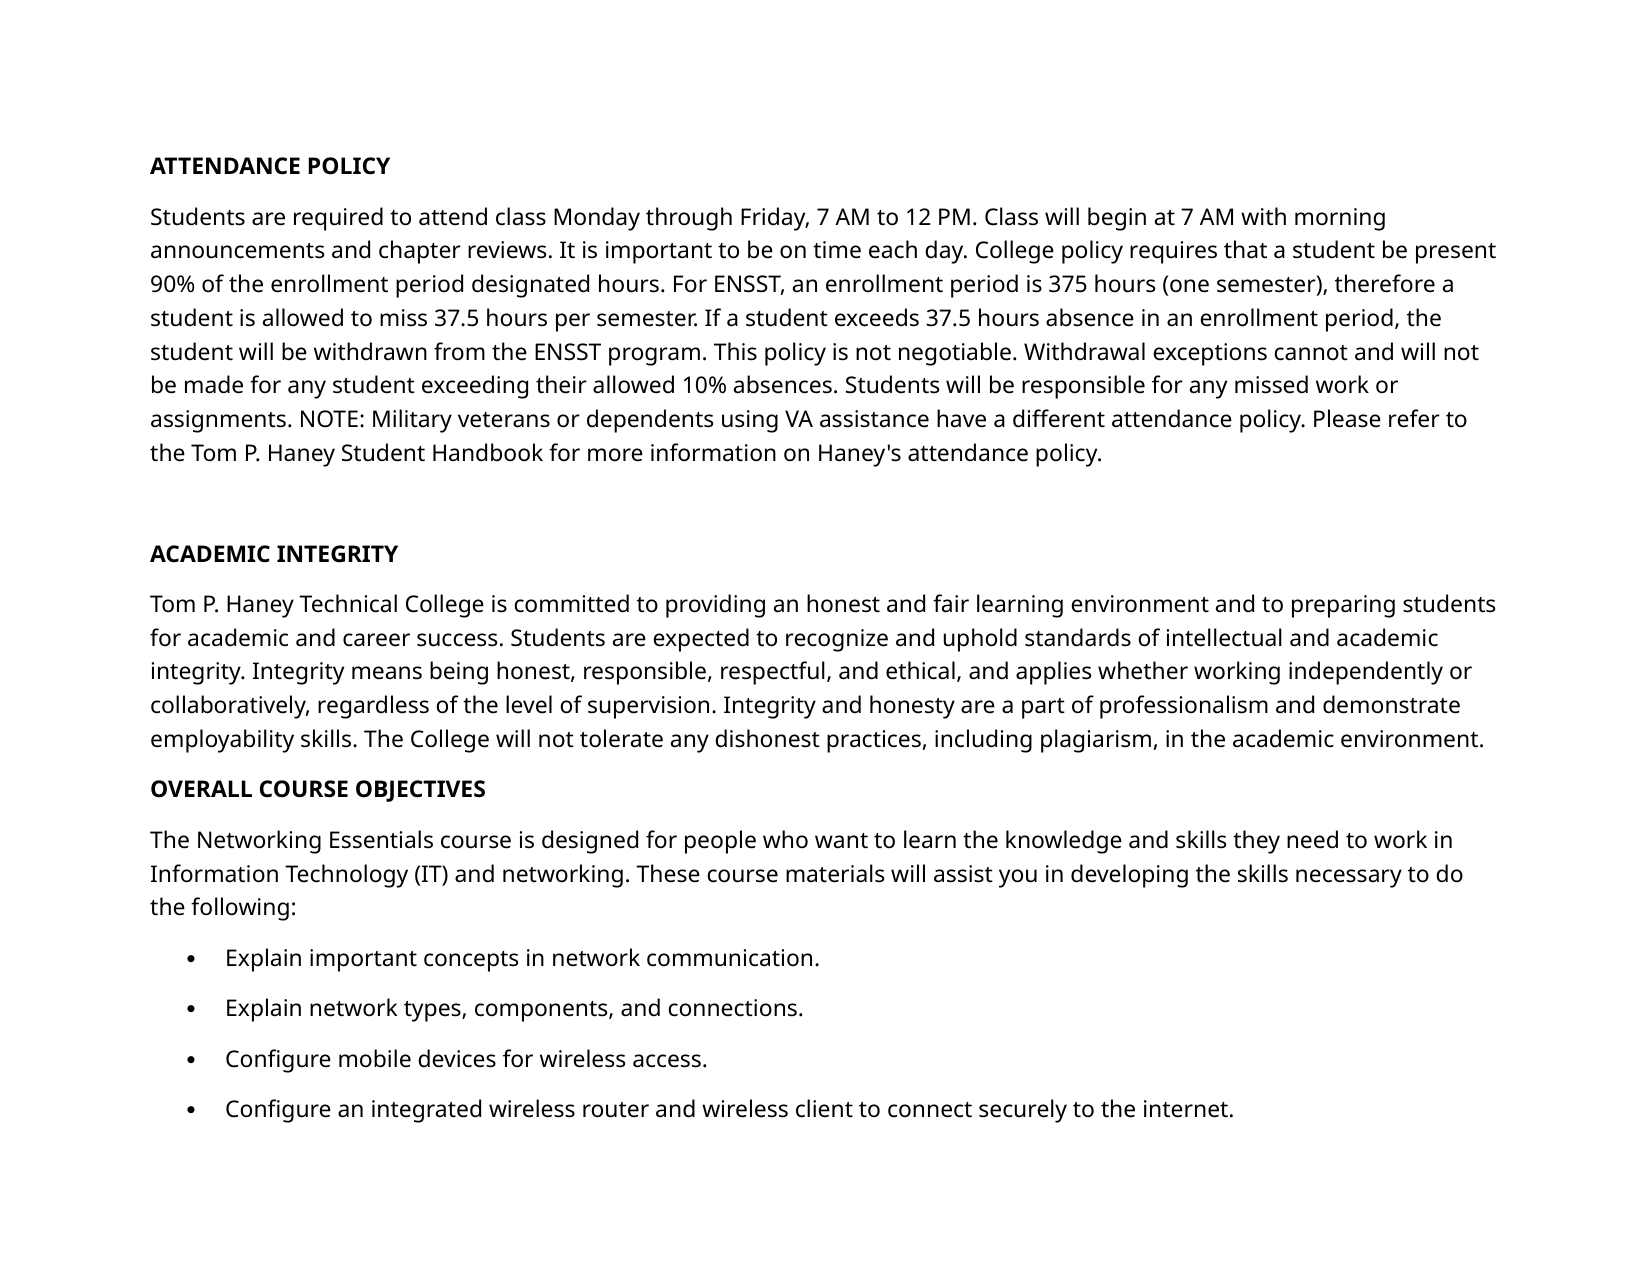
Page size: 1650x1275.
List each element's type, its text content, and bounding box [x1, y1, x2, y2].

text Students are required to attend class Monday through Friday, 7 AM to 12 PM. Class will begin at 7 AM with morning announcements and chapter reviews. It is important to be on time each day. College policy requires that a student be present 90% of the enrollment period designated hours. For ENSST, an enrollment period is 375 hours (one semester), therefore a student is allowed to miss 37.5 hours per semester. If a student exceeds 37.5 hours absence in an enrollment period, the student will be withdrawn from the ENSST program. This policy is not negotiable. Withdrawal exceptions cannot and will not be made for any student exceeding their allowed 10% absences. Students will be responsible for any missed work or assignments. NOTE: Military veterans or dependents using VA assistance have a different attendance policy. Please refer to the Tom P. Haney Student Handbook for more information on Haney's attendance policy. [150, 200, 1500, 468]
list Explain network types, components, and connections. [187, 992, 1500, 1023]
text ACADEMIC INTEGRITY [150, 537, 1500, 569]
list Configure mobile devices for wireless access. [187, 1042, 1500, 1074]
text OVERALL COURSE OBJECTIVES [150, 773, 1500, 804]
text ATTENDANCE POLICY [150, 150, 1500, 181]
text Tom P. Haney Technical College is committed to providing an honest and fair learning environment and to preparing students for academic and career success. Students are expected to recognize and uphold standards of intellectual and academic integrity. Integrity means being honest, responsible, respectful, and ethical, and applies whether working independently or collaboratively, regardless of the level of supervision. Integrity and honesty are a part of professionalism and demonstrate employability skills. The College will not tolerate any dishonest practices, including plagiarism, in the academic environment. [150, 588, 1500, 754]
text The Networking Essentials course is designed for people who want to learn the knowledge and skills they need to work in Information Technology (IT) and networking. These course materials will assist you in developing the skills necessary to do the following: [150, 824, 1500, 922]
list Explain important concepts in network communication. [187, 942, 1500, 973]
list Configure an integrated wireless router and wireless client to connect securely to the internet. [187, 1093, 1500, 1124]
